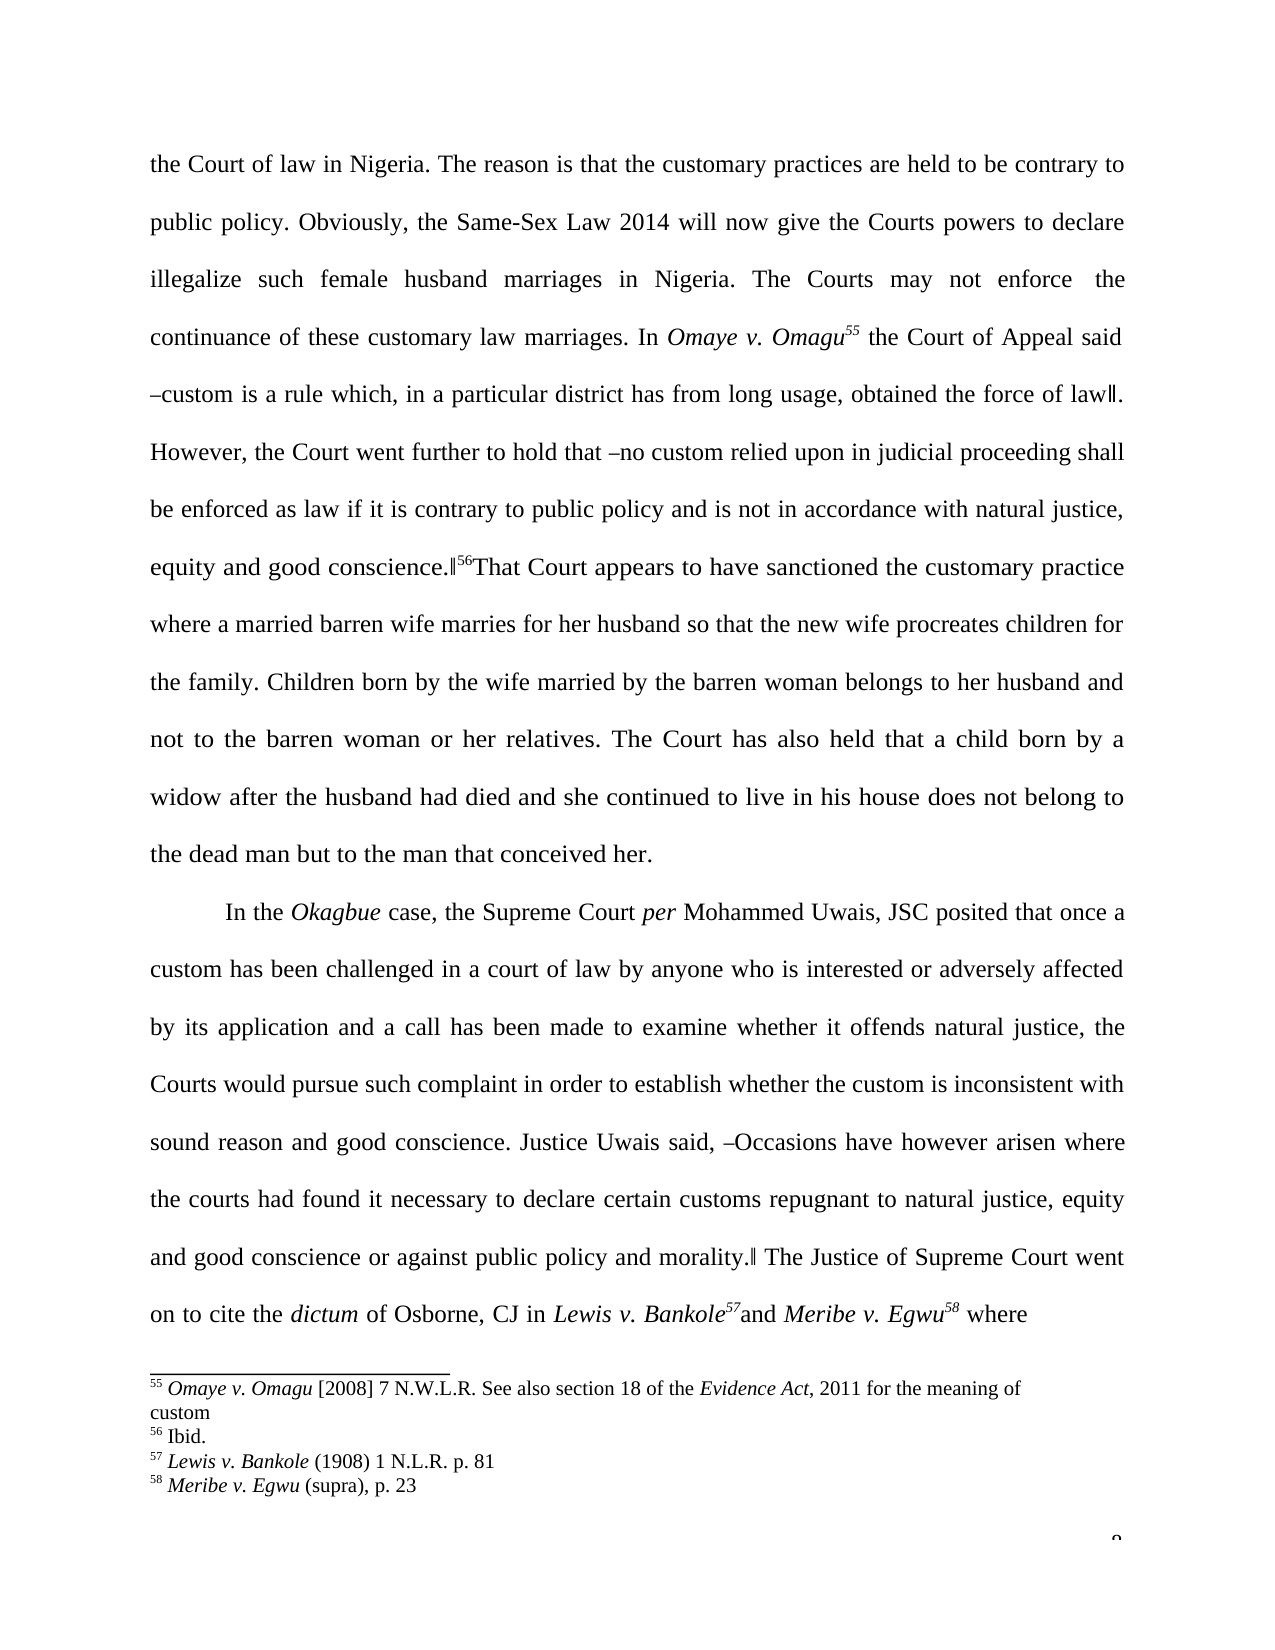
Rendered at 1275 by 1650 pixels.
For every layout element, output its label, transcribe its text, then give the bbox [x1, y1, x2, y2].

text 57 Lewis v. Bankole (1908) 1 N.L.R. p. 81 [150, 1448, 1158, 1473]
text 58 Meribe v. Egwu (supra), p. 23 [150, 1473, 1158, 1497]
text 56 Ibid. [150, 1424, 1158, 1448]
text 55 Omaye v. Omagu [2008] 7 N.W.L.R. See also section 18 of the Evidence Act, 2011 for the meaning of custom [150, 1376, 1057, 1424]
text In the Okagbue case, the Supreme Court per Mohammed Uwais, JSC posited that once a custom has been challenged in a court of law by anyone who is interested or adversely affected by its application and a call has been made to examine whether it offends natural justice, the Courts would pursue such complaint in order to establish whether the custom is inconsistent with sound reason and good conscience. Justice Uwais said, ―Occasions have however arisen where the courts had found it necessary to declare certain customs repugnant to natural justice, equity and good conscience or against public policy and morality.‖ The Justice of Supreme Court went on to cite the dictum of Osborne, CJ in Lewis v. Bankole57and Meribe v. Egwu58 where [150, 897, 1126, 1328]
text the Court of law in Nigeria. The reason is that the customary practices are held to be contrary to public policy. Obviously, the Same-Sex Law 2014 will now give the Courts powers to declare illegalize such female husband marriages in Nigeria. The Courts may not enforce the continuance of these customary law marriages. In Omaye v. Omagu55 the Court of Appeal said [150, 149, 1126, 350]
text ―custom is a rule which, in a particular district has from long usage, obtained the force of law‖. However, the Court went further to hold that ―no custom relied upon in judicial proceeding shall be enforced as law if it is contrary to public policy and is not in accordance with natural justice, equity and good conscience.‖56That Court appears to have sanctioned the customary practice where a married barren wife marries for her husband so that the new wife procreates children for the family. Children born by the wife married by the barren woman belongs to her husband and not to the barren woman or her relatives. The Court has also held that a child born by a widow after the husband had died and she continued to live in his house does not belong to the dead man but to the man that conceived her. [150, 379, 1125, 868]
